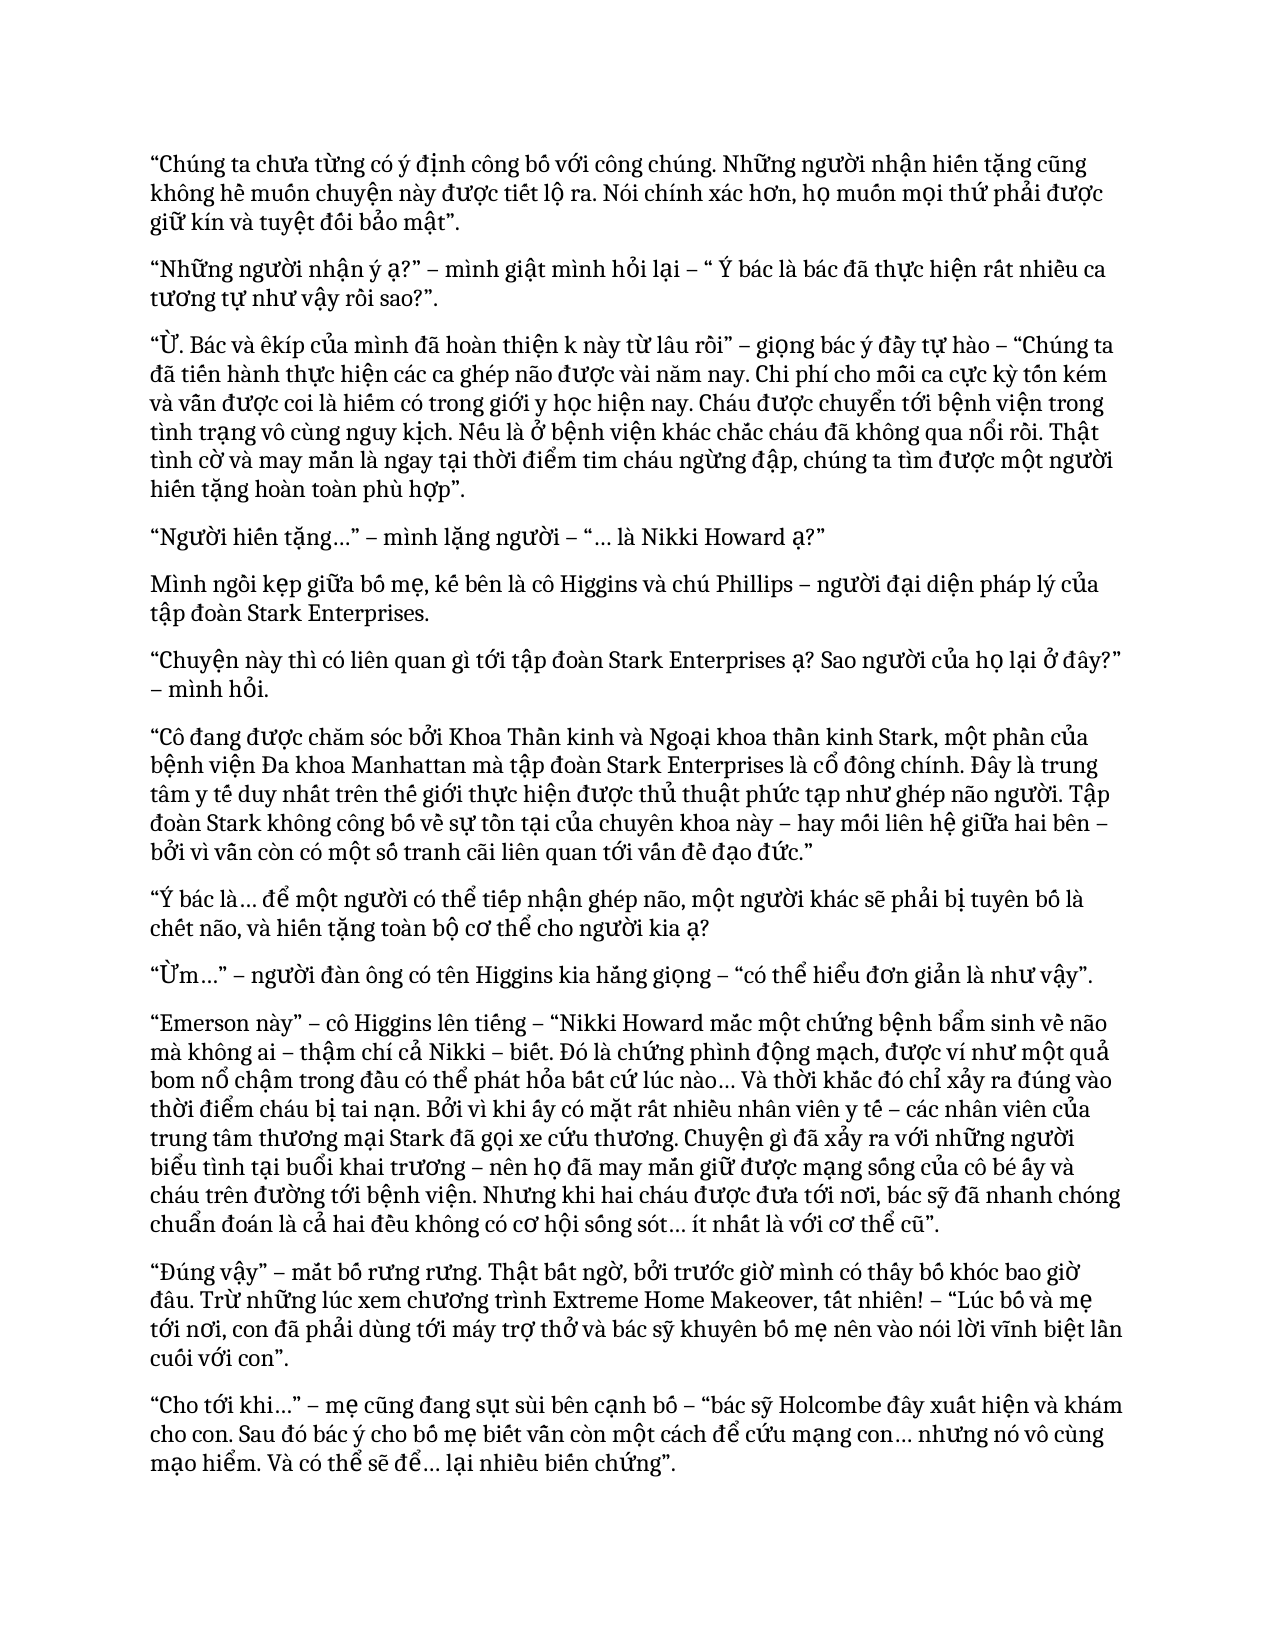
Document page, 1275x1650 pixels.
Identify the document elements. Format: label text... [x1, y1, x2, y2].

text “Ừm…” – người đàn ông có tên Higgins kia hắng giọng – “có thể hiểu đơn giản là như vậy”. [150, 961, 1125, 990]
text “Cô đang được chăm sóc bởi Khoa Thần kinh và Ngoại khoa thần kinh Stark, một phần của bệnh viện Đa khoa Manhattan mà tập đoàn Stark Enterprises là cổ đông chính. Đây là trung tâm y tế duy nhất trên thế giới thực hiện được thủ thuật phức tạp như ghép não người. Tập đoàn Stark không công bố về sự tồn tại của chuyên khoa này – hay mối liên hệ giữa hai bên – bởi vì vẫn còn có một số tranh cãi liên quan tới vấn đề đạo đức.” [150, 722, 1125, 866]
text “Người hiến tặng…” – mình lặng người – “… là Nikki Howard ạ?” [150, 522, 1125, 551]
text “Ý bác là… để một người có thể tiếp nhận ghép não, một người khác sẽ phải bị tuyên bố là chết não, và hiến tặng toàn bộ cơ thể cho người kia ạ? [150, 885, 1125, 942]
text “Chuyện này thì có liên quan gì tới tập đoàn Stark Enterprises ạ? Sao người của họ lại ở đây?” – mình hỏi. [150, 646, 1125, 704]
text “Chúng ta chưa từng có ý định công bố với công chúng. Những người nhận hiến tặng cũng không hề muốn chuyện này được tiết lộ ra. Nói chính xác hơn, họ muốn mọi thứ phải được giữ kín và tuyệt đối bảo mật”. [150, 150, 1125, 236]
text “Những người nhận ý ạ?” – mình giật mình hỏi lại – “ Ý bác là bác đã thực hiện rất nhiều ca tương tự như vậy rồi sao?”. [150, 255, 1125, 312]
text “Đúng vậy” – mắt bố rưng rưng. Thật bất ngờ, bởi trước giờ mình có thấy bố khóc bao giờ đâu. Trừ những lúc xem chương trình Extreme Home Makeover, tất nhiên! – “Lúc bố và mẹ tới nơi, con đã phải dùng tới máy trợ thở và bác sỹ khuyên bố mẹ nên vào nói lời vĩnh biệt lần cuối với con”. [150, 1257, 1125, 1372]
text “Cho tới khi…” – mẹ cũng đang sụt sùi bên cạnh bố – “bác sỹ Holcombe đây xuất hiện và khám cho con. Sau đó bác ý cho bố mẹ biết vẫn còn một cách để cứu mạng con… nhưng nó vô cùng mạo hiểm. Và có thể sẽ để… lại nhiều biến chứng”. [150, 1391, 1125, 1477]
text “Ừ. Bác và êkíp của mình đã hoàn thiện k này từ lâu rồi” – giọng bác ý đầy tự hào – “Chúng ta đã tiến hành thực hiện các ca ghép não được vài năm nay. Chi phí cho mỗi ca cực kỳ tốn kém và vẫn được coi là hiếm có trong giới y học hiện nay. Cháu được chuyển tới bệnh viện trong tình trạng vô cùng nguy kịch. Nếu là ở bệnh viện khác chắc cháu đã không qua nổi rồi. Thật tình cờ và may mắn là ngay tại thời điểm tim cháu ngừng đập, chúng ta tìm được một người hiến tặng hoàn toàn phù hợp”. [150, 331, 1125, 504]
text “Emerson này” – cô Higgins lên tiếng – “Nikki Howard mắc một chứng bệnh bẩm sinh về não mà không ai – thậm chí cả Nikki – biết. Đó là chứng phình động mạch, được ví như một quả bom nổ chậm trong đầu có thể phát hỏa bất cứ lúc nào… Và thời khắc đó chỉ xảy ra đúng vào thời điểm cháu bị tai nạn. Bởi vì khi ấy có mặt rất nhiều nhân viên y tế – các nhân viên của trung tâm thương mại Stark đã gọi xe cứu thương. Chuyện gì đã xảy ra với những người biểu tình tại buổi khai trương – nên họ đã may mắn giữ được mạng sống của cô bé ấy và cháu trên đường tới bệnh viện. Nhưng khi hai cháu được đưa tới nơi, bác sỹ đã nhanh chóng chuẩn đoán là cả hai đều không có cơ hội sống sót… ít nhất là với cơ thể cũ”. [150, 1009, 1125, 1239]
text Mình ngồi kẹp giữa bố mẹ, kế bên là cô Higgins và chú Phillips – người đại diện pháp lý của tập đoàn Stark Enterprises. [150, 570, 1125, 627]
